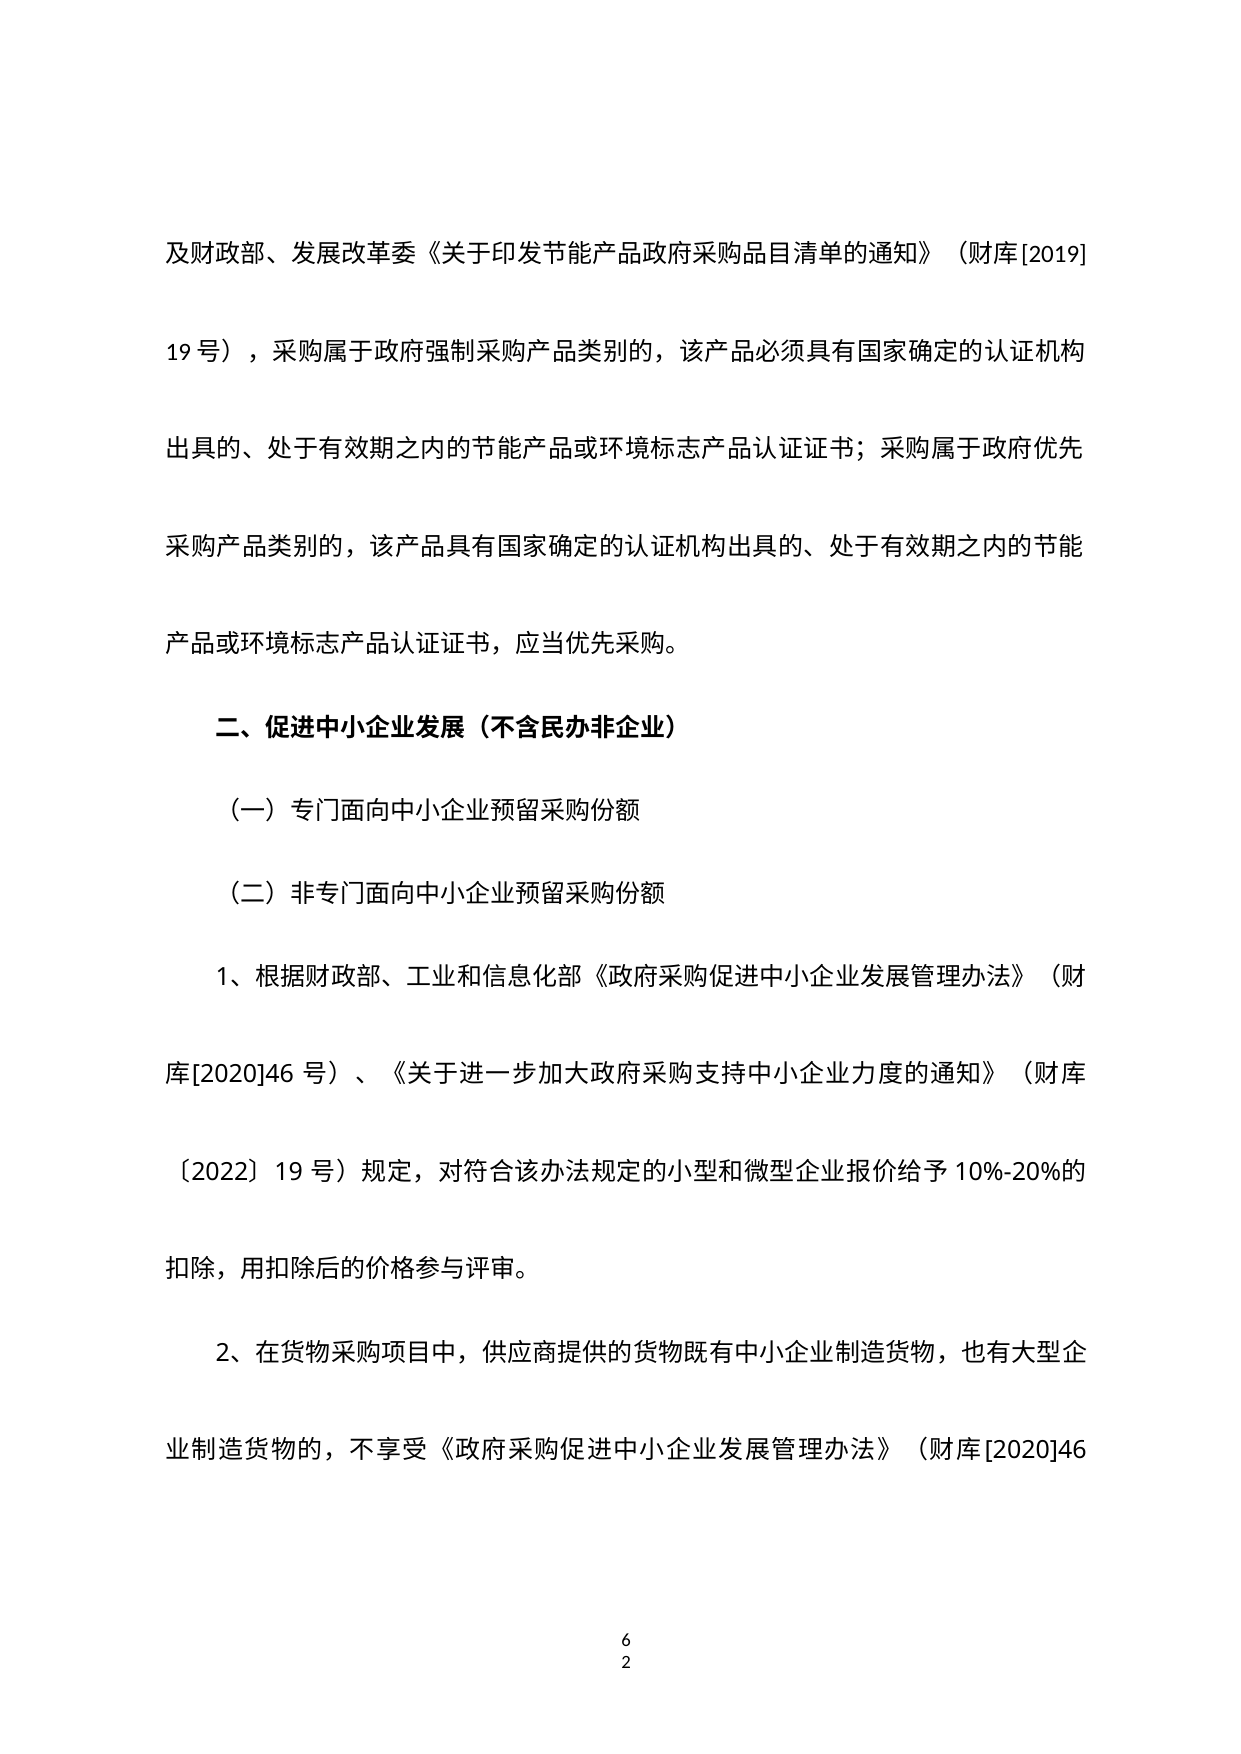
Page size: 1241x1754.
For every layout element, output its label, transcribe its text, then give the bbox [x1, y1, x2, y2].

text （一）专门面向中小企业预留采购份额 [165, 776, 1087, 841]
text 二、促进中小企业发展（不含民办非企业） [165, 693, 1087, 758]
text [165, 219, 1087, 674]
text （二）非专门面向中小企业预留采购份额 [165, 859, 1087, 924]
text 1、根据财政部、工业和信息化部《政府采购促进中小企业发展管理办法》（财库[2020]46 号）、《关于进一步加大政府采购支持中小企业力度的通知》（财库〔2022〕19 号）规定，对符合该办法规定的小型和微型企业报价给予10%-20%的扣除，用扣除后的价格参与评审。 [165, 942, 1087, 1299]
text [165, 1318, 1087, 1480]
